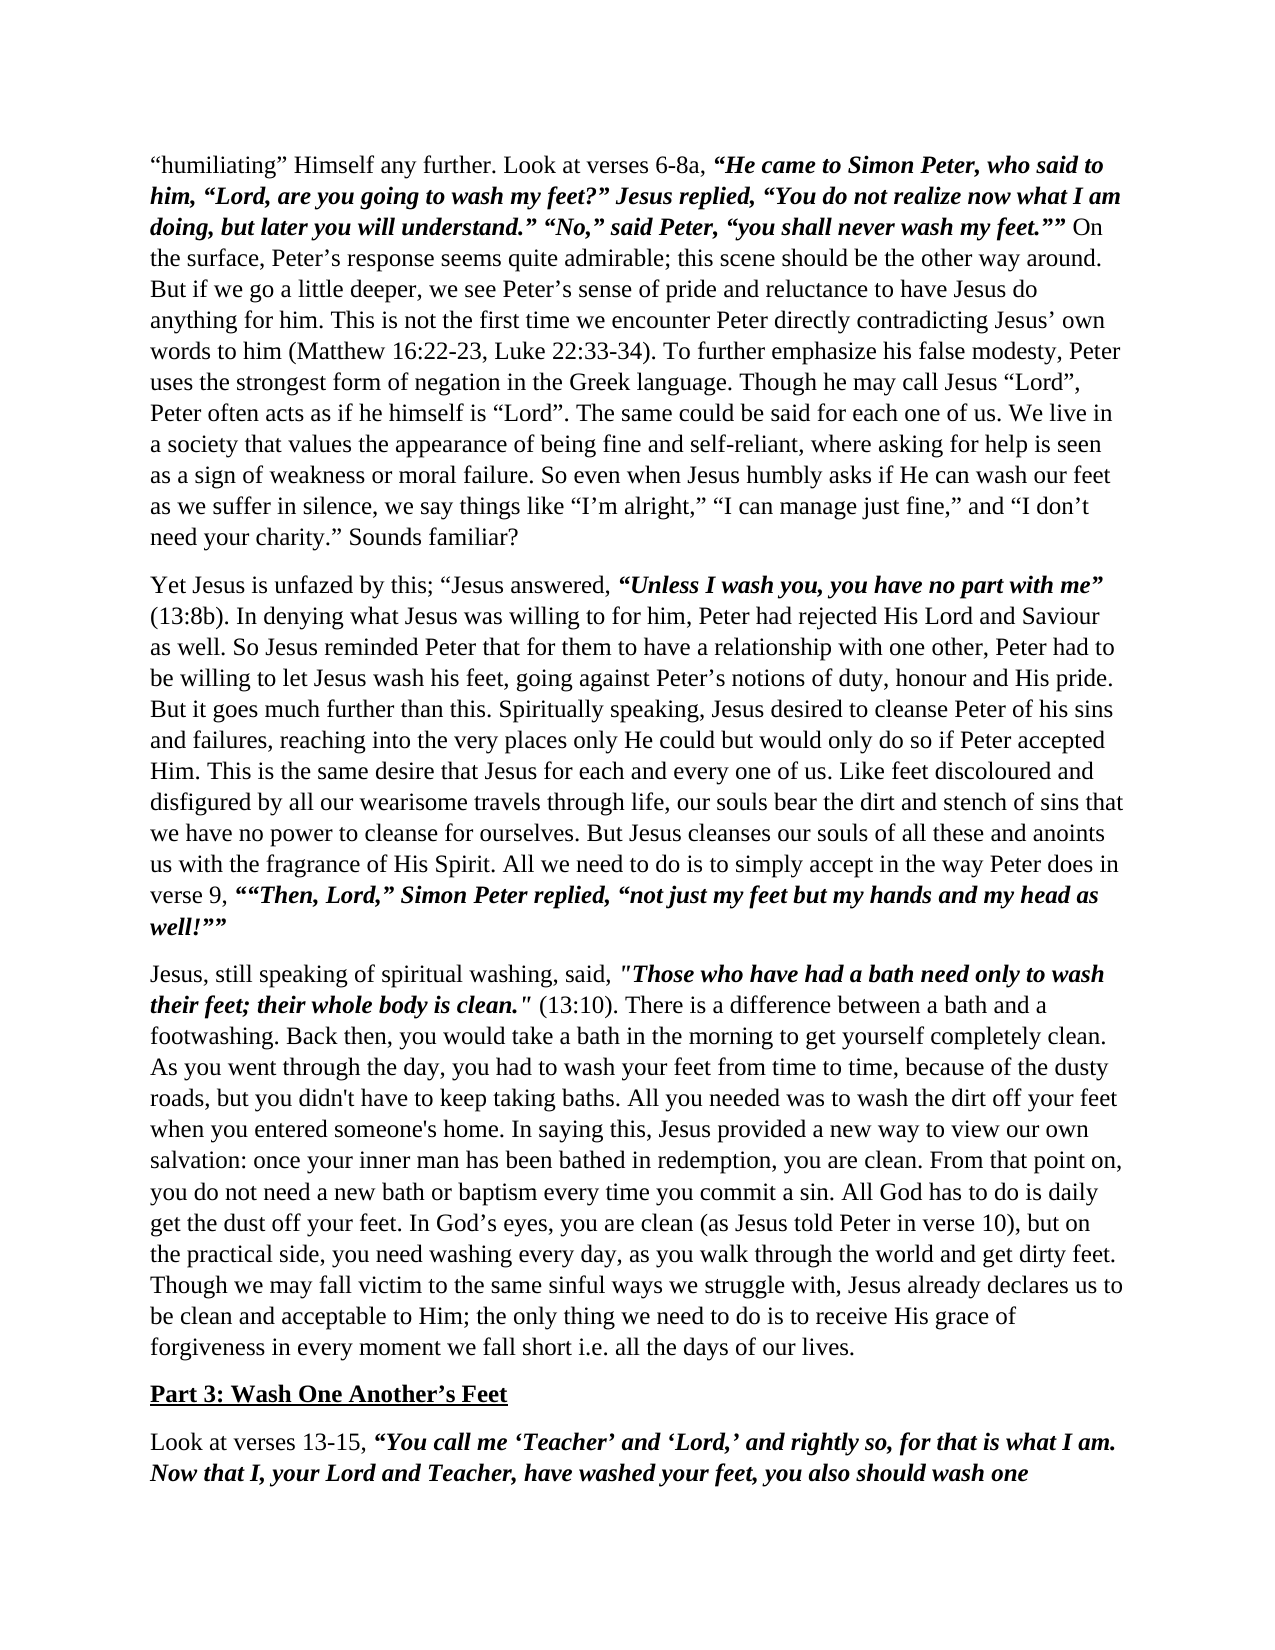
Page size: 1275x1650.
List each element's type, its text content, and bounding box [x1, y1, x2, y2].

text Yet Jesus is unfazed by this; “Jesus answered, “Unless I wash you, you have no part with me” (13:8b). In denying what Jesus was willing to for him, Peter had rejected His Lord and Saviour as well. So Jesus reminded Peter that for them to have a relationship with one other, Peter had to be willing to let Jesus wash his feet, going against Peter’s notions of duty, honour and His pride. But it goes much further than this. Spiritually speaking, Jesus desired to cleanse Peter of his sins and failures, reaching into the very places only He could but would only do so if Peter accepted Him. This is the same desire that Jesus for each and every one of us. Like feet discoloured and disfigured by all our wearisome travels through life, our souls bear the dirt and stench of sins that we have no power to cleanse for ourselves. But Jesus cleanses our souls of all these and anoints us with the fragrance of His Spirit. All we need to do is to simply accept in the way Peter does in verse 9, ““Then, Lord,” Simon Peter replied, “not just my feet but my hands and my head as well!”” [150, 570, 1125, 940]
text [150, 150, 1125, 551]
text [150, 1427, 1125, 1487]
text Jesus, still speaking of spiritual washing, said, "Those who have had a bath need only to wash their feet; their whole body is clean." (13:10). There is a difference between a bath and a footwashing. Back then, you would take a bath in the morning to get yourself completely clean. As you went through the day, you had to wash your feet from time to time, because of the dusty roads, but you didn't have to keep taking baths. All you needed was to wash the dirt off your feet when you entered someone's home. In saying this, Jesus provided a new way to view our own salvation: once your inner man has been bathed in redemption, you are clean. From that point on, you do not need a new bath or baptism every time you commit a sin. All God has to do is daily get the dust off your feet. In God’s eyes, you are clean (as Jesus told Peter in verse 10), but on the practical side, you need washing every day, as you walk through the world and get dirty feet. Though we may fall victim to the same sinful ways we struggle with, Jesus already declares us to be clean and acceptable to Him; the only thing we need to do is to receive His grace of forgiveness in every moment we fall short i.e. all the days of our lives. [150, 959, 1125, 1361]
text Part 3: Wash One Another’s Feet [150, 1379, 1125, 1408]
